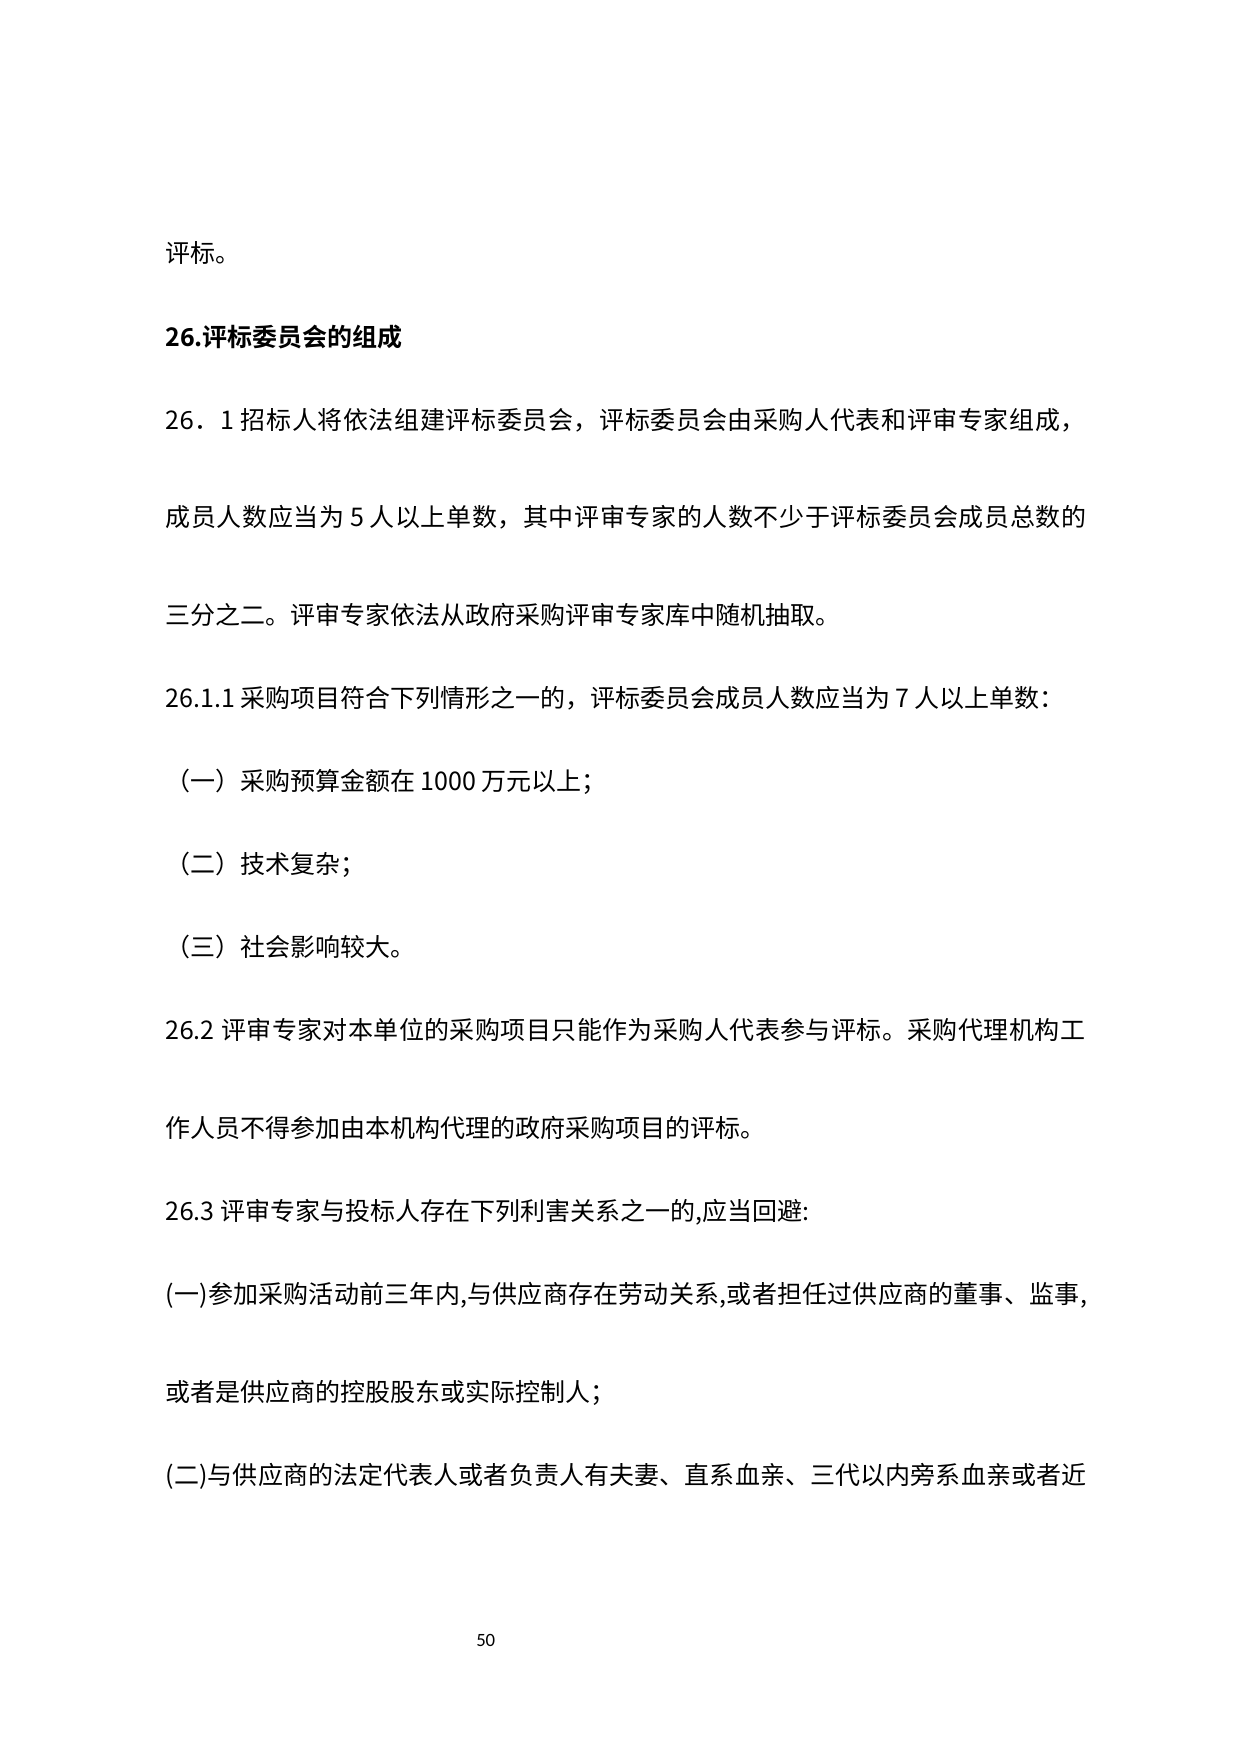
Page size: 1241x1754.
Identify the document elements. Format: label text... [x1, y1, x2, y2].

text 26.2 评审专家对本单位的采购项目只能作为采购人代表参与评标。采购代理机构工作人员不得参加由本机构代理的政府采购项目的评标。 [165, 996, 1087, 1159]
text （一）采购预算金额在1000万元以上； [165, 747, 1087, 812]
text （三）社会影响较大。 [165, 913, 1087, 978]
text 26.评标委员会的组成 [165, 303, 1087, 368]
text （二）技术复杂； [165, 830, 1087, 895]
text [165, 219, 1087, 284]
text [165, 1441, 1087, 1506]
text (一)参加采购活动前三年内,与供应商存在劳动关系,或者担任过供应商的董事、监事,或者是供应商的控股股东或实际控制人； [165, 1260, 1087, 1423]
text 26．1 招标人将依法组建评标委员会，评标委员会由采购人代表和评审专家组成，成员人数应当为5人以上单数，其中评审专家的人数不少于评标委员会成员总数的三分之二。评审专家依法从政府采购评审专家库中随机抽取。 [165, 386, 1087, 646]
text 26.3 评审专家与投标人存在下列利害关系之一的,应当回避: [165, 1177, 1087, 1242]
text 26.1.1 采购项目符合下列情形之一的，评标委员会成员人数应当为7人以上单数： [165, 664, 1087, 729]
